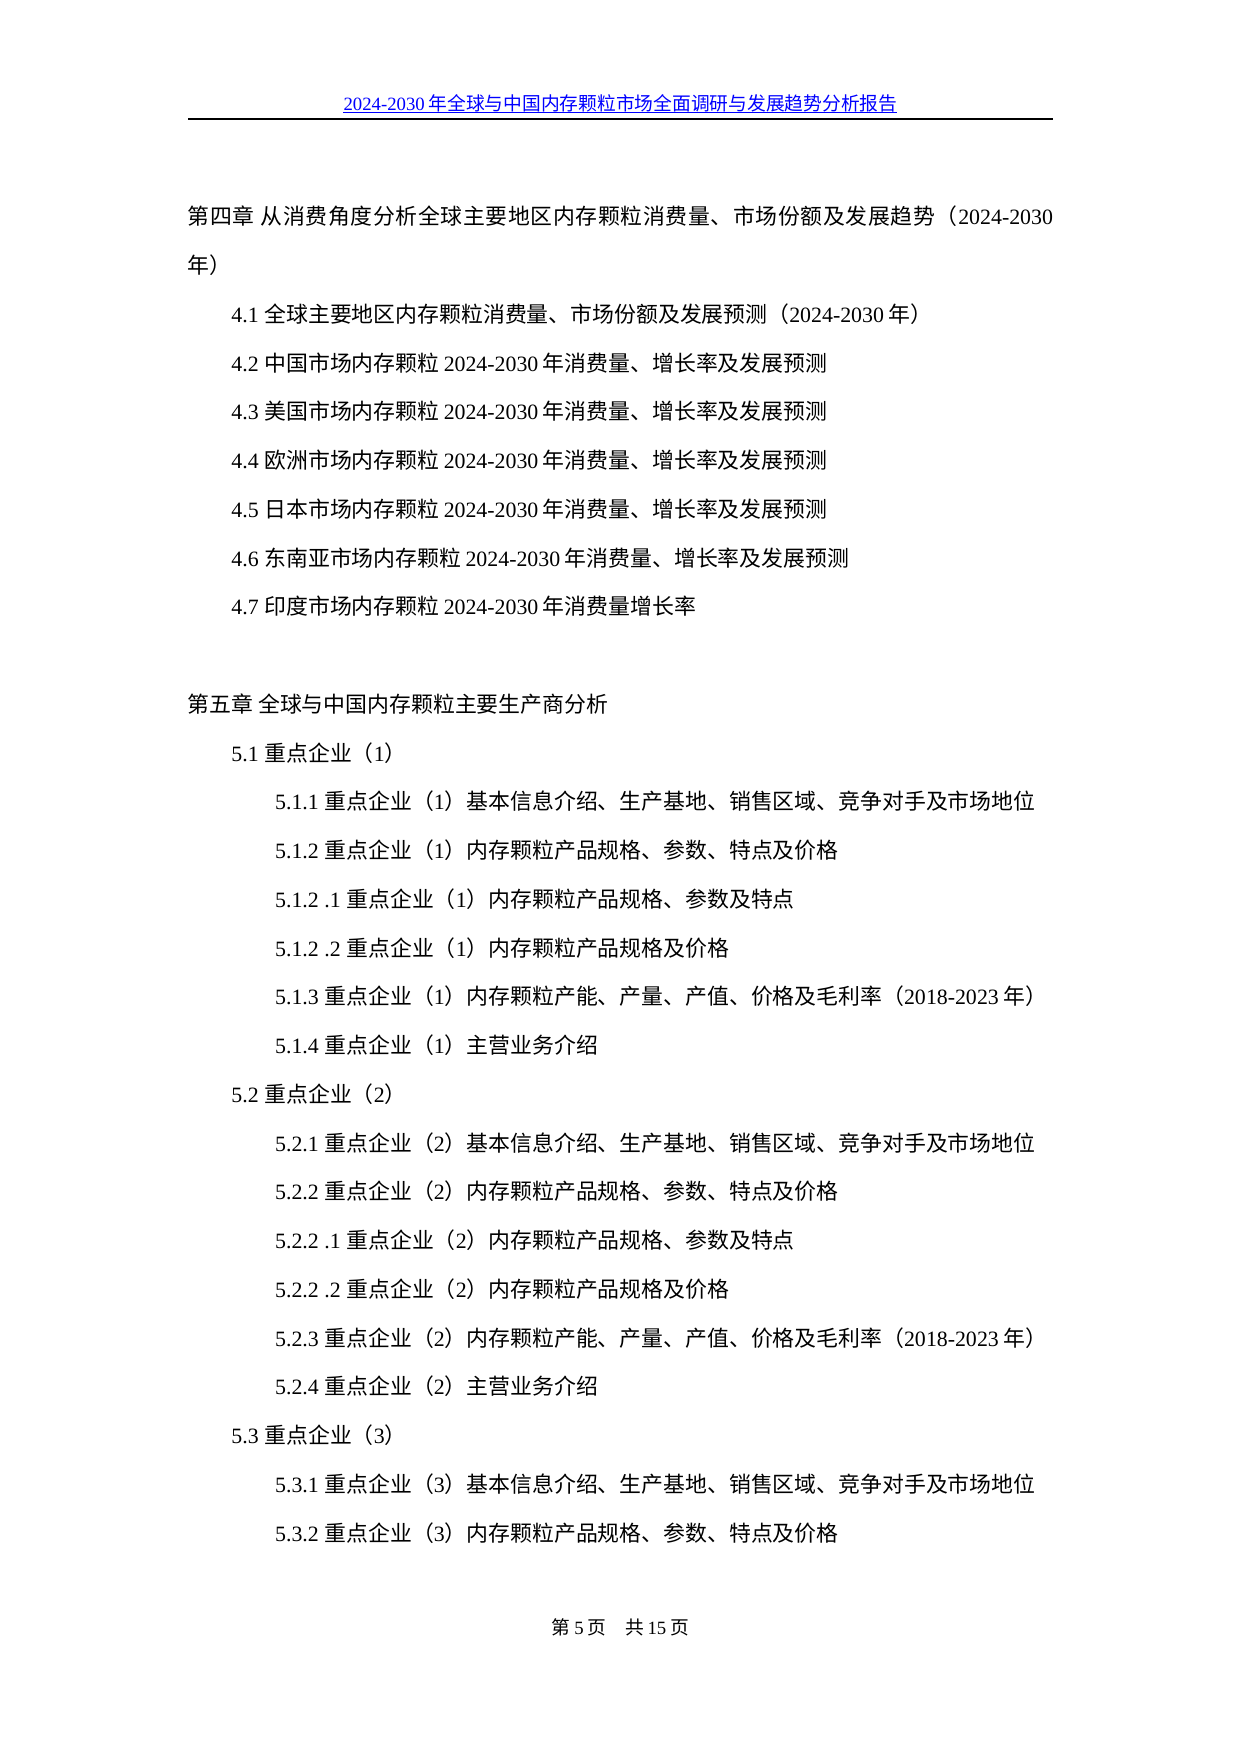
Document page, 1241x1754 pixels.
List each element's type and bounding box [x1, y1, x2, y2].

text [187, 150, 1053, 1548]
